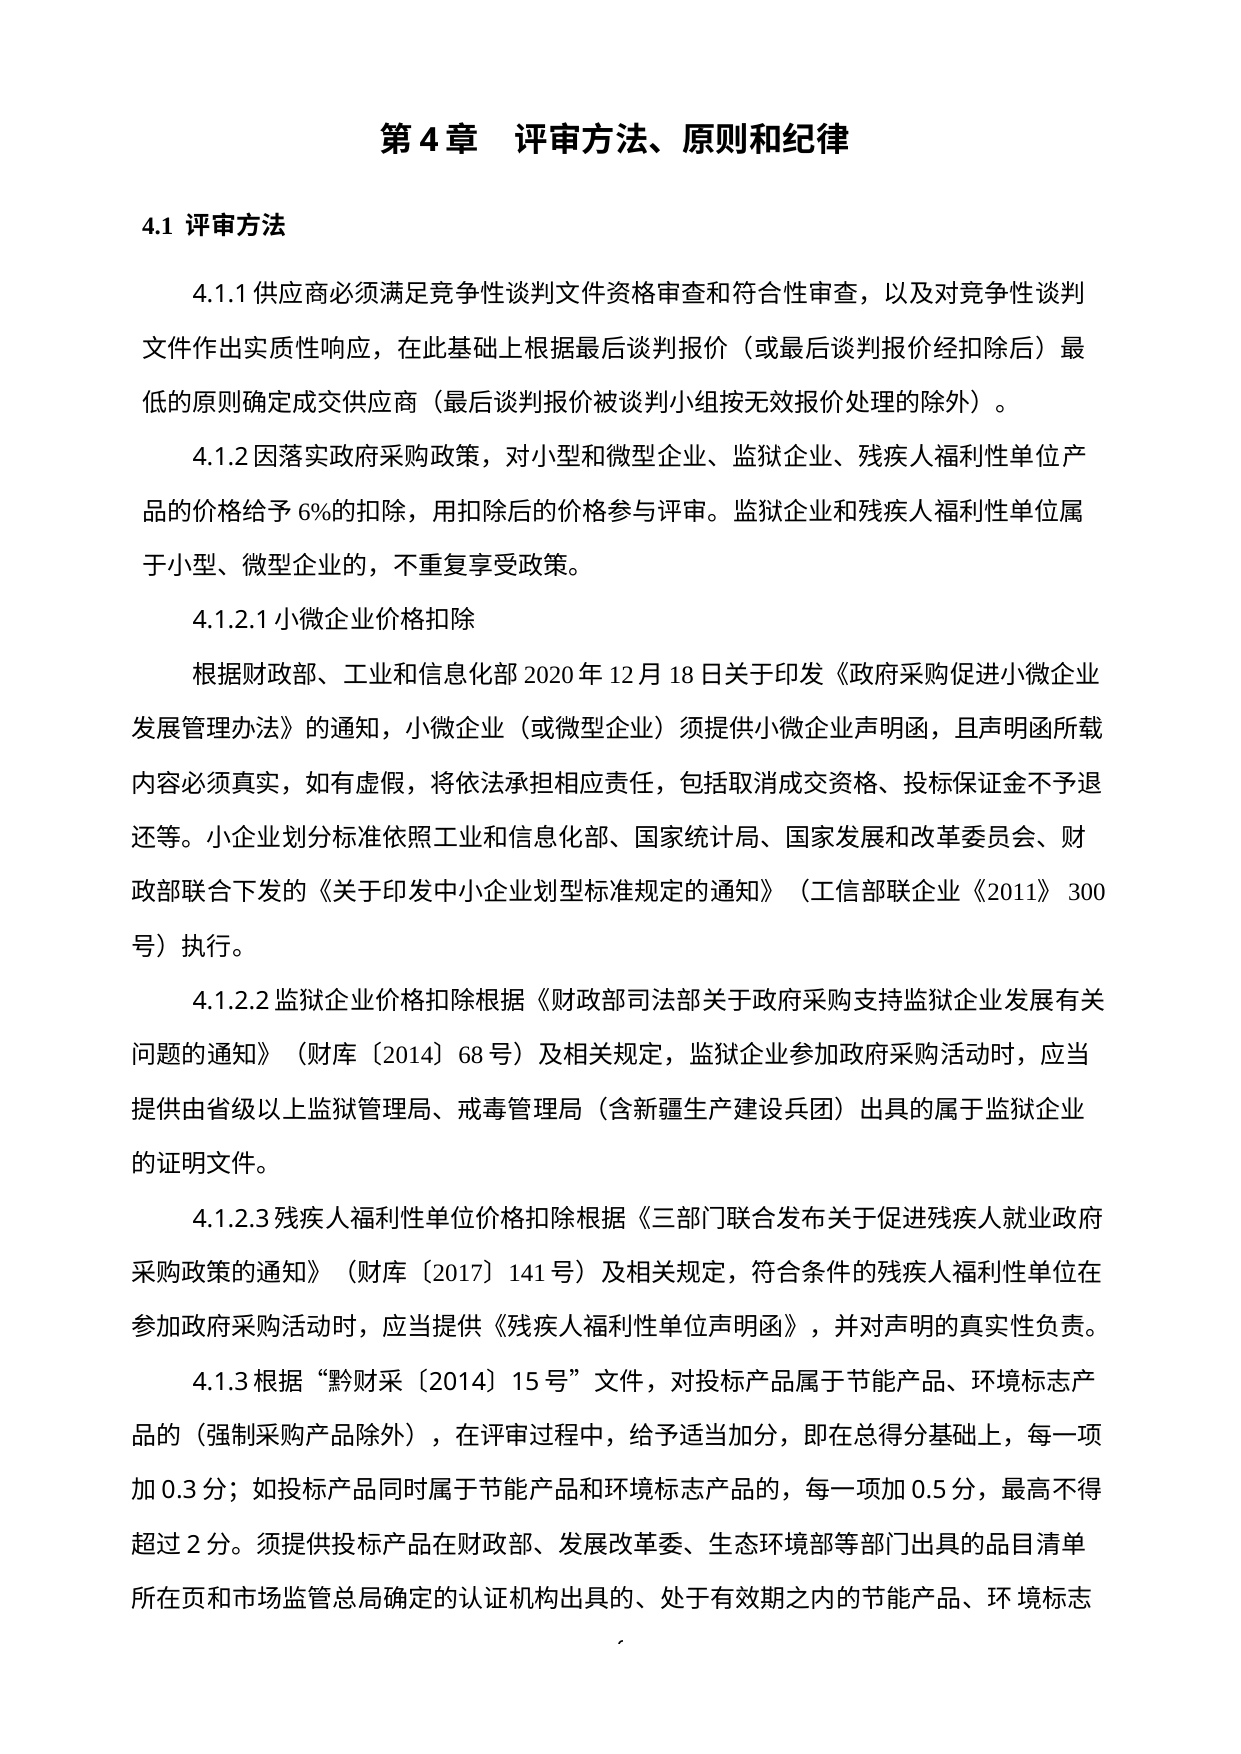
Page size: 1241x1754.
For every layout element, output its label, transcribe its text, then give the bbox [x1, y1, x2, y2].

text 4.1.2.1小微企业价格扣除 [192, 600, 1111, 636]
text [131, 1361, 1109, 1615]
text 4.1.2.3残疾人福利性单位价格扣除根据《三部门联合发布关于促进残疾人就业政府采购政策的通知》（财库〔2017〕141号）及相关规定，符合条件的残疾人福利性单位在参加政府采购活动时，应当提供《残疾人福利性单位声明函》，并对声明的真实性负责。 [131, 1198, 1109, 1343]
text 4.1.2.2监狱企业价格扣除根据《财政部司法部关于政府采购支持监狱企业发展有关问题的通知》（财库〔2014〕68号）及相关规定，监狱企业参加政府采购活动时，应当提供由省级以上监狱管理局、戒毒管理局（含新疆生产建设兵团）出具的属于监狱企业的证明文件。 [131, 981, 1109, 1180]
text 根据财政部、工业和信息化部2020年12月18日关于印发《政府采购促进小微企业发展管理办法》的通知，小微企业（或微型企业）须提供小微企业声明函，且声明函所载内容必须真实，如有虚假，将依法承担相应责任，包括取消成交资格、投标保证金不予退还等。小企业划分标准依照工业和信息化部、国家统计局、国家发展和改革委员会、财政部联合下发的《关于印发中小企业划型标准规定的通知》（工信部联企业《2011》 300号）执行。 [131, 654, 1111, 962]
text 4.1.1供应商必须满足竞争性谈判文件资格审查和符合性审查，以及对竞争性谈判文件作出实质性响应，在此基础上根据最后谈判报价（或最后谈判报价经扣除后）最低的原则确定成交供应商（最后谈判报价被谈判小组按无效报价处理的除外）。 [142, 274, 1087, 419]
text 第4章 评审方法、原则和纪律 [131, 112, 1097, 161]
text 4.1.2因落实政府采购政策，对小型和微型企业、监狱企业、残疾人福利性单位产品的价格给予6%的扣除，用扣除后的价格参与评审。监狱企业和残疾人福利性单位属于小型、微型企业的，不重复享受政策。 [142, 437, 1087, 582]
text 4.1 评审方法 [142, 205, 1111, 241]
